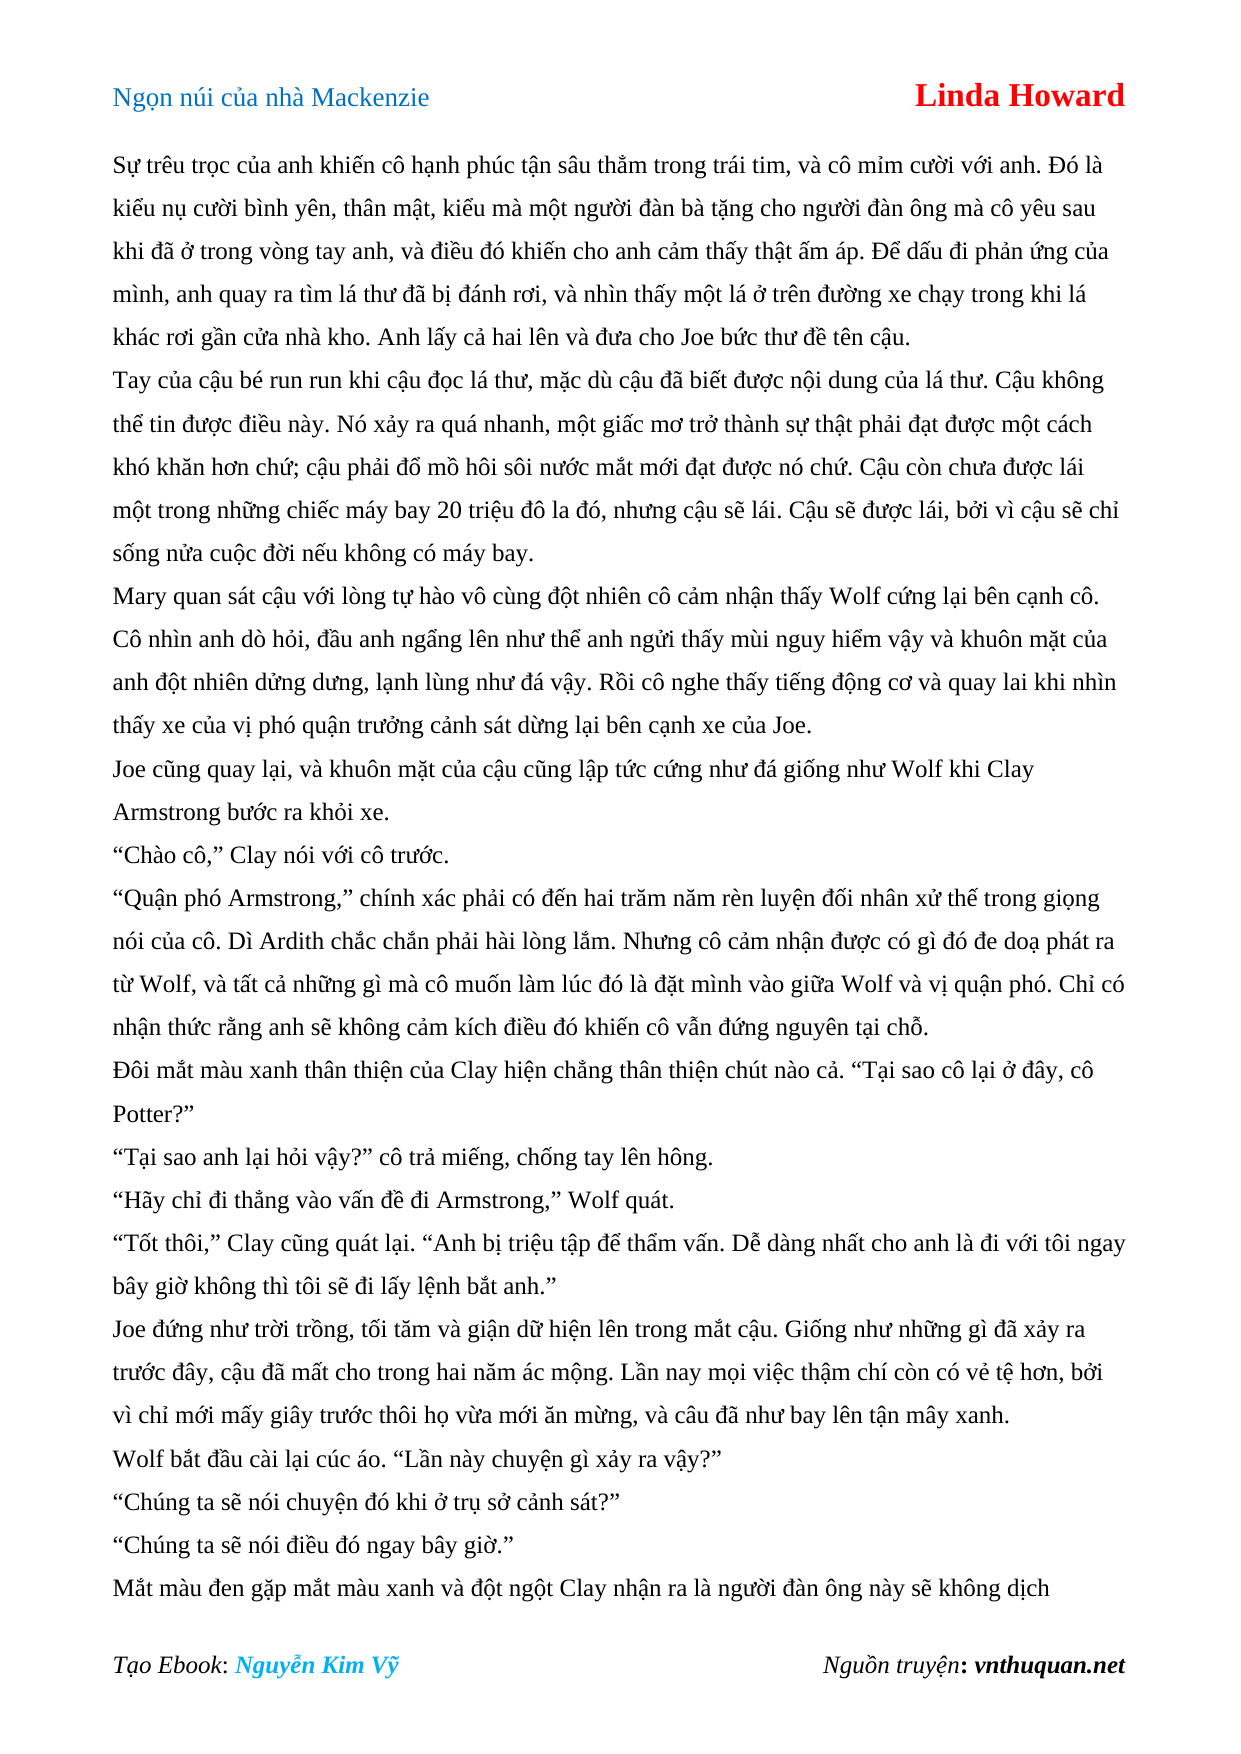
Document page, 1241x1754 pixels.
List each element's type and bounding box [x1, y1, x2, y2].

text [112, 150, 1128, 1602]
